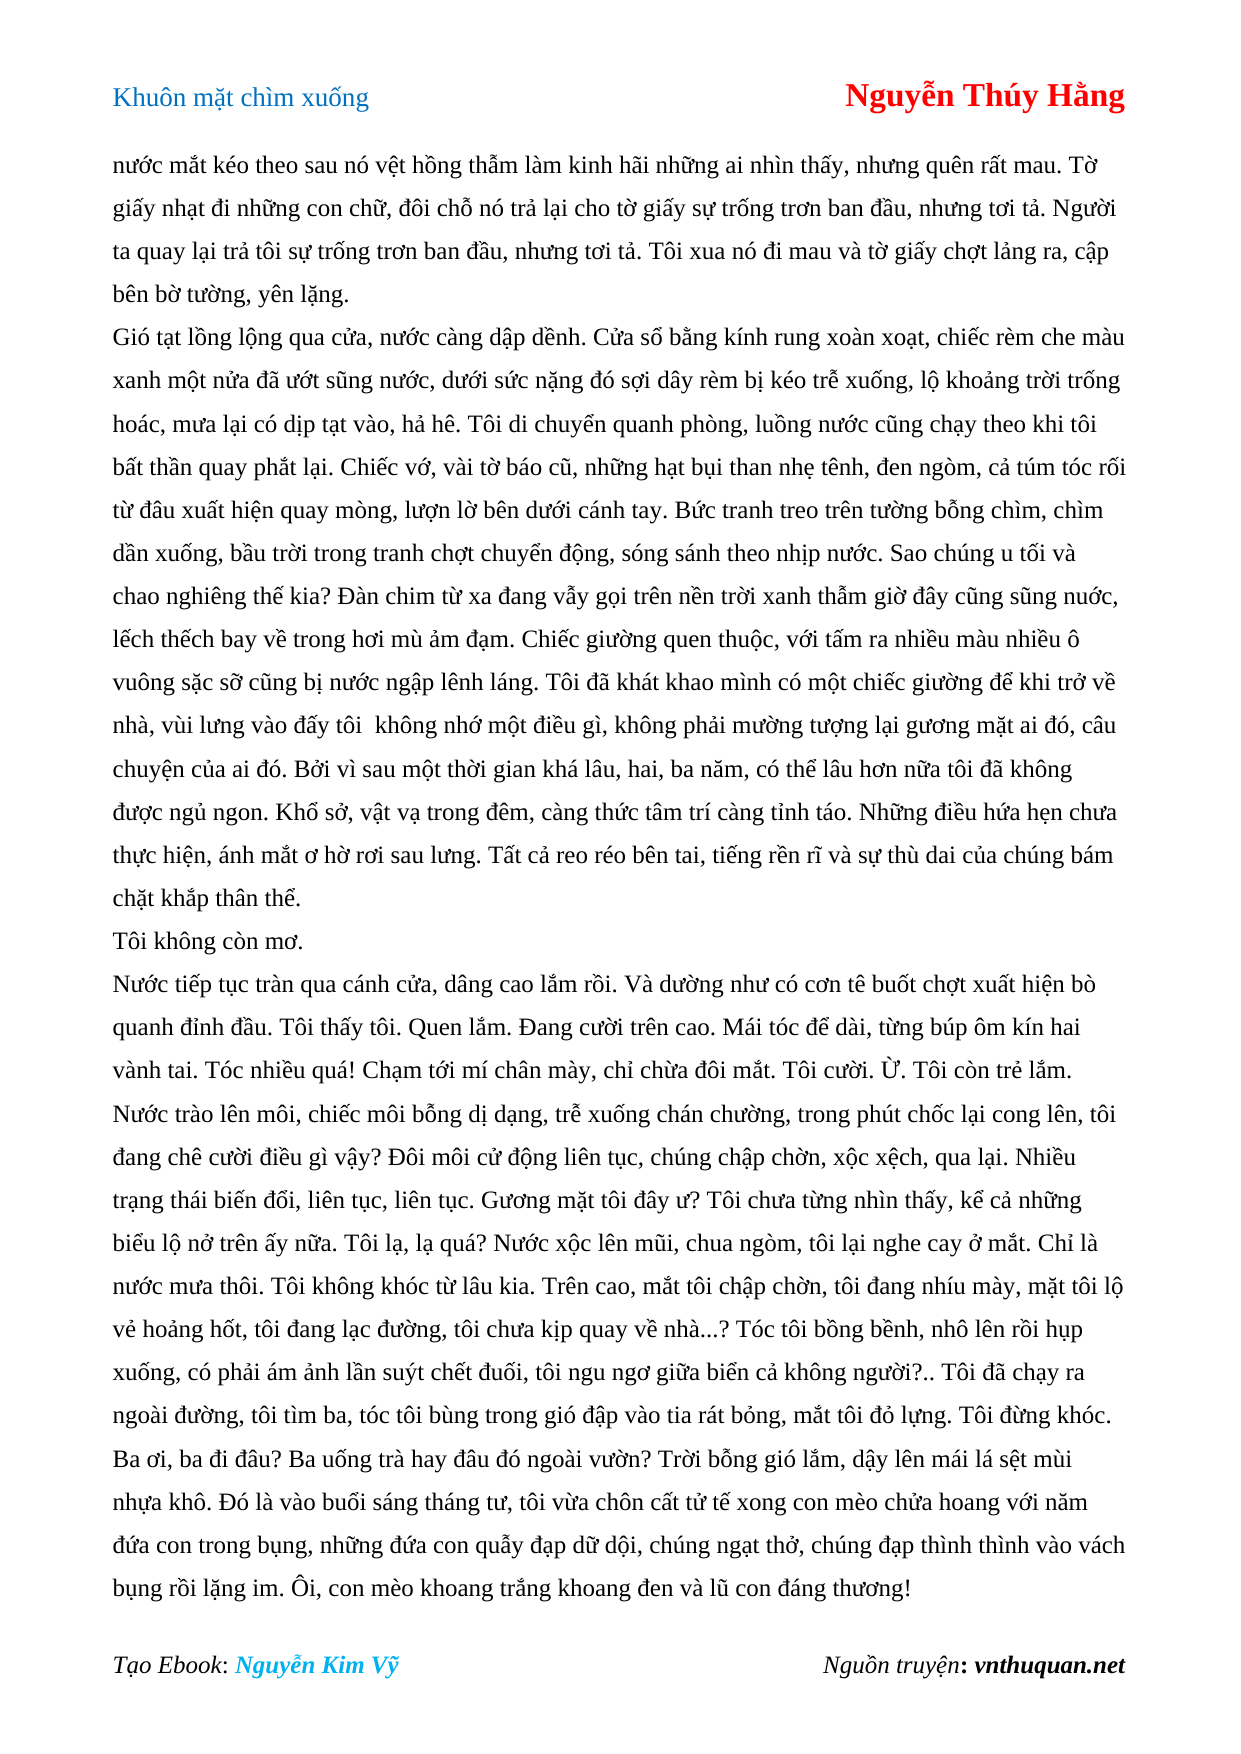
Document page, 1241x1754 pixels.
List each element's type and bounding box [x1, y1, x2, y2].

text [112, 150, 1128, 1602]
